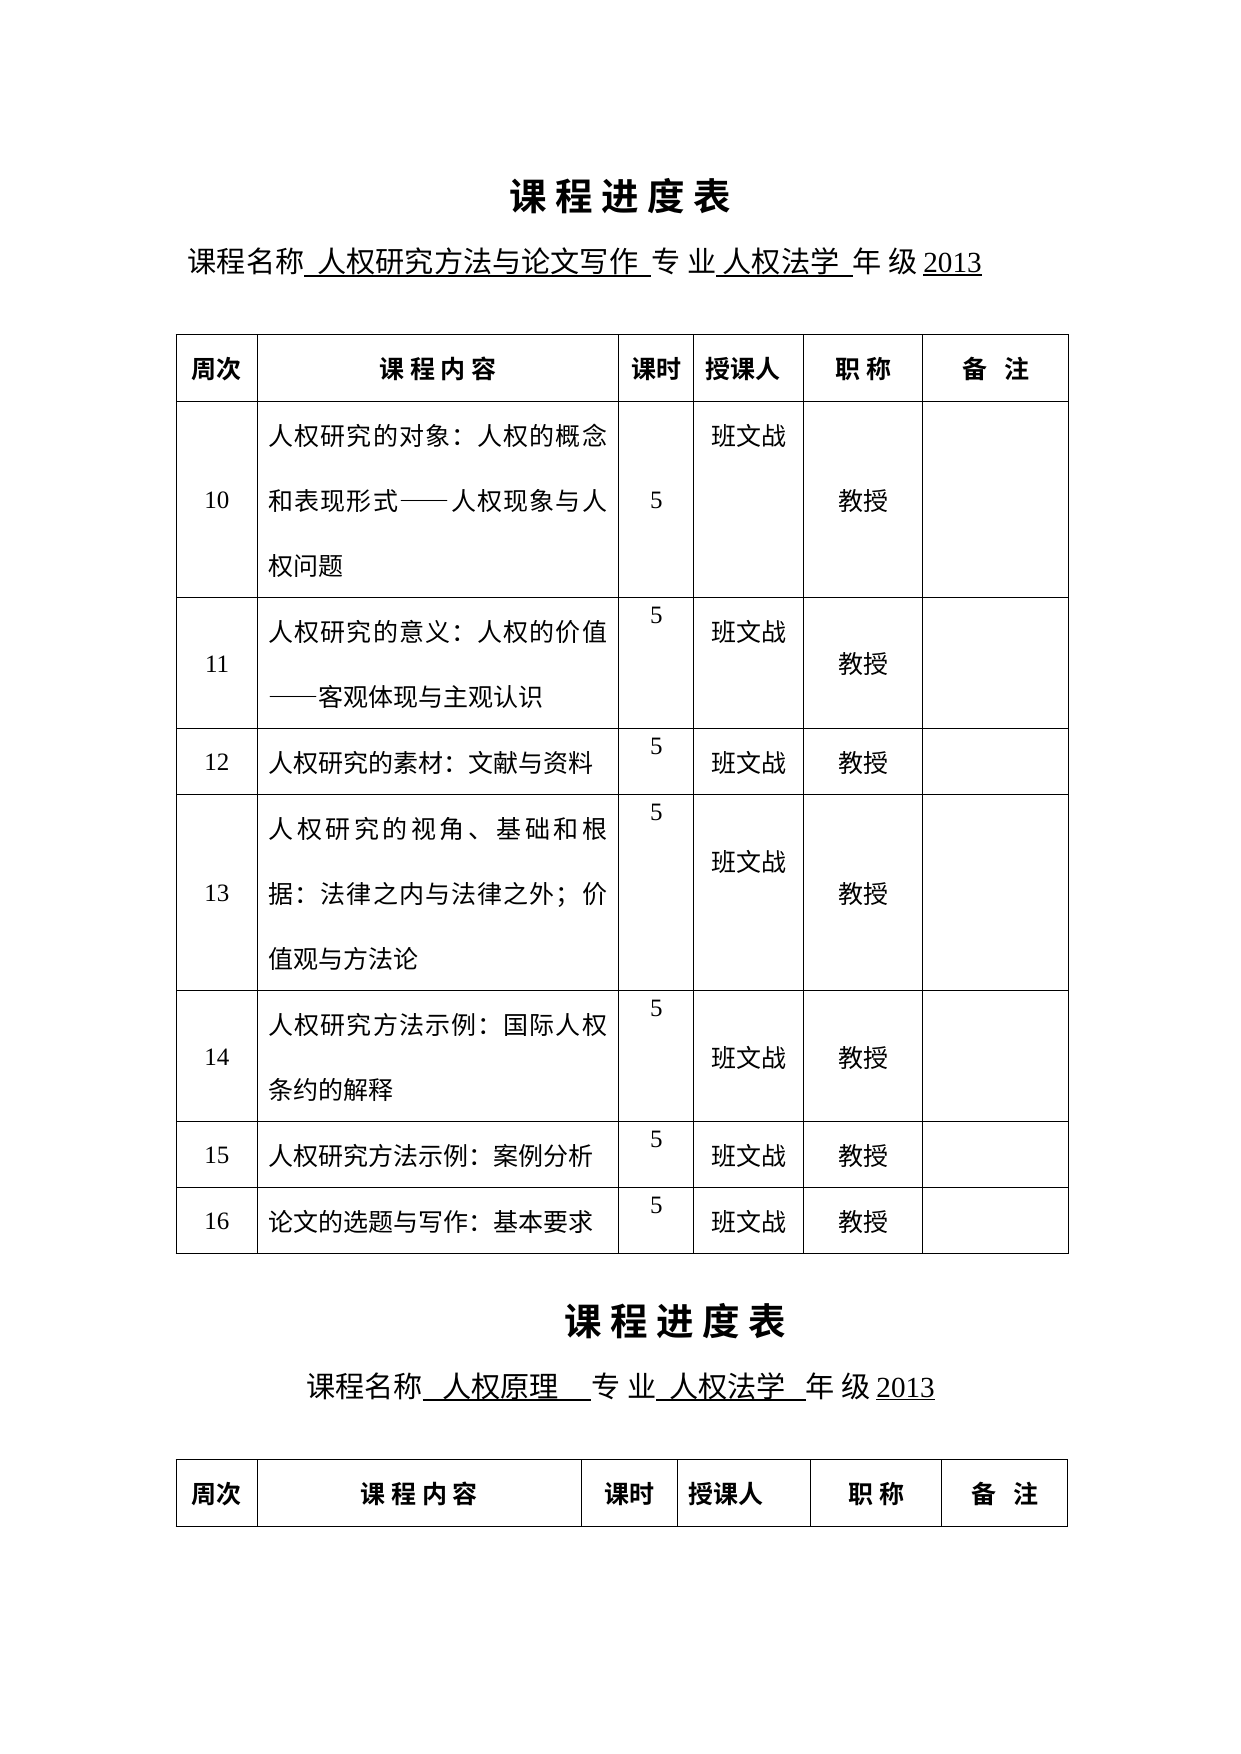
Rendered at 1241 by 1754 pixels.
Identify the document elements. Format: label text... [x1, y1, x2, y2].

table_header 课 程 内 容 [258, 1460, 581, 1526]
table_cell 教授 [804, 795, 922, 990]
table_cell 班文战 [694, 795, 803, 990]
table_cell [923, 991, 1068, 1121]
table_cell 5 [619, 991, 693, 1121]
table_cell 人权研究方法示例：案例分析 [258, 1122, 618, 1187]
text 课程名称 人权研究方法与论文写作 专 业 人权法学 年 级2013 [187, 227, 1053, 292]
table_cell 教授 [804, 402, 922, 597]
table_cell 5 [619, 795, 693, 990]
table_cell 14 [177, 991, 257, 1121]
table_cell 论文的选题与写作：基本要求 [258, 1188, 618, 1253]
table_header 授课人 [678, 1460, 810, 1526]
table_header 课 程 内 容 [258, 335, 618, 401]
text 课程名称 人权原理 专 业 人权法学 年 级2013 [187, 1352, 1053, 1417]
table_cell 班文战 [694, 1188, 803, 1253]
table_cell 教授 [804, 729, 922, 794]
table_cell 班文战 [694, 1122, 803, 1187]
table_cell 教授 [804, 1122, 922, 1187]
table_cell 班文战 [694, 402, 803, 597]
table_header 授课人 [694, 335, 803, 401]
table_cell 人权研究的对象：人权的概念和表现形式——人权现象与人权问题 [258, 402, 618, 597]
table_header 职 称 [804, 335, 922, 401]
table_cell 5 [619, 729, 693, 794]
table_cell 13 [177, 795, 257, 990]
table_cell 5 [619, 1188, 693, 1253]
table_header 备 注 [942, 1460, 1067, 1526]
table_cell 15 [177, 1122, 257, 1187]
table_cell 12 [177, 729, 257, 794]
table_cell [923, 729, 1068, 794]
table_cell 人权研究方法示例：国际人权条约的解释 [258, 991, 618, 1121]
table_cell 班文战 [694, 598, 803, 728]
table_cell 教授 [804, 991, 922, 1121]
table_cell 人权研究的素材：文献与资料 [258, 729, 618, 794]
table_cell 11 [177, 598, 257, 728]
table_cell 5 [619, 402, 693, 597]
table_cell 人权研究的视角、基础和根据：法律之内与法律之外；价值观与方法论 [258, 795, 618, 990]
table_header 职 称 [811, 1460, 941, 1526]
table_header 周次 [177, 1460, 257, 1526]
table_cell 班文战 [694, 991, 803, 1121]
table_cell [923, 402, 1068, 597]
table_cell [923, 1122, 1068, 1187]
table_cell 人权研究的意义：人权的价值——客观体现与主观认识 [258, 598, 618, 728]
table_cell [923, 1188, 1068, 1253]
table_cell [923, 598, 1068, 728]
table_cell 16 [177, 1188, 257, 1253]
table_cell 班文战 [694, 729, 803, 794]
text 课 程 进 度 表 [187, 1287, 1053, 1352]
text 课 程 进 度 表 [187, 162, 1053, 227]
table_cell 10 [177, 402, 257, 597]
table_cell 教授 [804, 598, 922, 728]
table_header 周次 [177, 335, 257, 401]
table_cell 5 [619, 1122, 693, 1187]
table_cell 5 [619, 598, 693, 728]
table_header 课时 [619, 335, 693, 401]
table_cell 教授 [804, 1188, 922, 1253]
table_header 备 注 [923, 335, 1068, 401]
table_header 课时 [582, 1460, 677, 1526]
table_cell [923, 795, 1068, 990]
